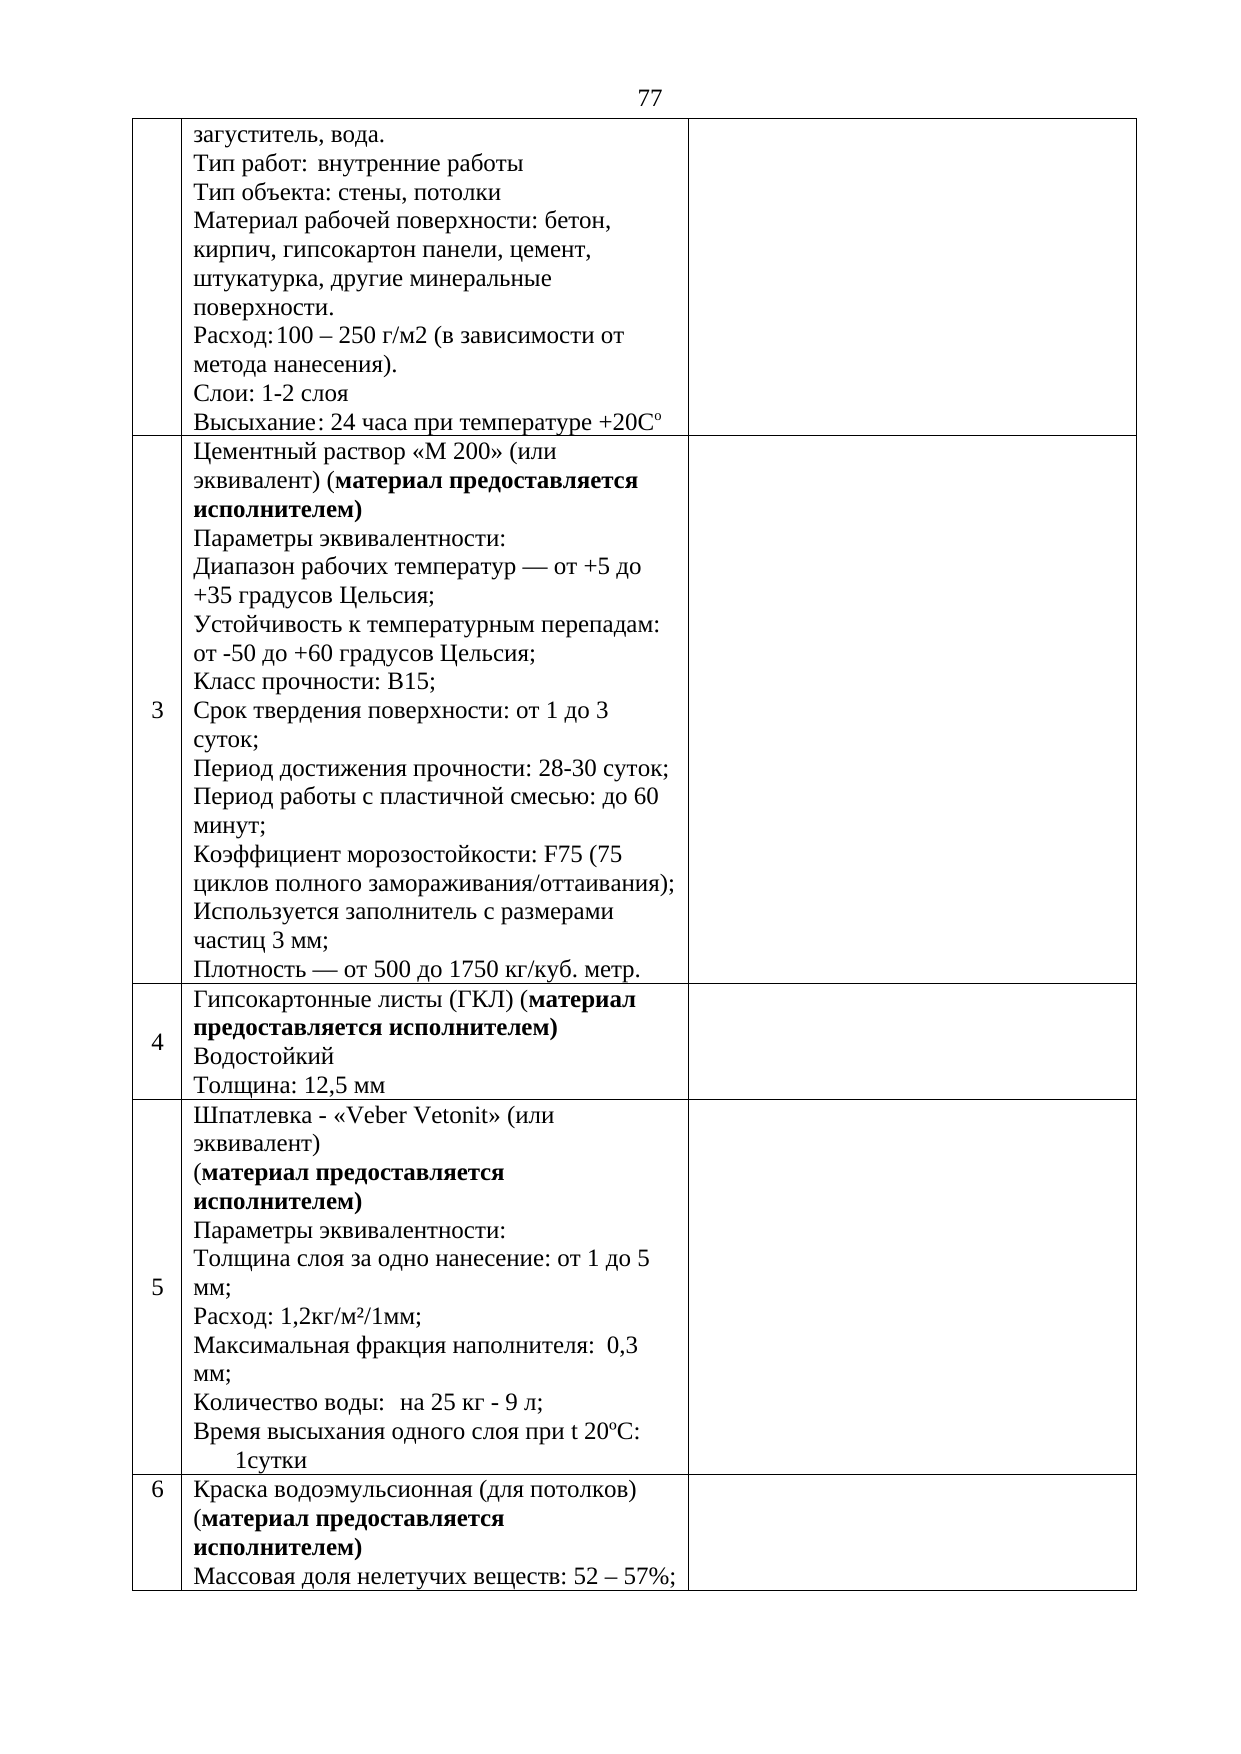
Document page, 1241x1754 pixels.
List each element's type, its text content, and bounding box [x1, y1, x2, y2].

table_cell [182, 119, 688, 435]
table_cell [689, 119, 1136, 435]
table_cell [689, 1100, 1136, 1473]
table_cell 5 [133, 1100, 181, 1473]
table_cell 6 [133, 1475, 181, 1589]
table_cell [689, 1475, 1136, 1589]
table_cell [689, 984, 1136, 1099]
table_cell Шпатлевка - «Veber Vetonit» (или эквивалент) (материал предоставляется исполнителем) Параметры эквивалентности: Толщина слоя за одно нанесение: от 1 до 5 мм; Расход: 1,2кг/м²/1мм; Максимальная фракция наполнителя: 0,3 мм; Количество воды: на 25 кг - 9 л; Время высыхания одного слоя при t 20ºС: 1сутки [182, 1100, 688, 1473]
table_cell [689, 436, 1136, 983]
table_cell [182, 1475, 688, 1589]
table_cell Цементный раствор «М 200» (или эквивалент) (материал предоставляется исполнителем) Параметры эквивалентности: Диапазон рабочих температур — от +5 до +35 градусов Цельсия; Устойчивость к температурным перепадам: от -50 до +60 градусов Цельсия; Класс прочности: В15; Срок твердения поверхности: от 1 до 3 суток; Период достижения прочности: 28-30 суток; Период работы с пластичной смесью: до 60 минут; Коэффициент морозостойкости: F75 (75 циклов полного замораживания/оттаивания); Используется заполнитель с размерами частиц 3 мм; Плотность — от 500 до 1750 кг/куб. метр. [182, 436, 688, 983]
table_cell 2 [133, 119, 181, 435]
table_cell 3 [133, 436, 181, 983]
table_cell 4 [133, 984, 181, 1099]
table_cell Гипсокартонные листы (ГКЛ) (материал предоставляется исполнителем) Водостойкий Толщина: 12,5 мм [182, 984, 688, 1099]
